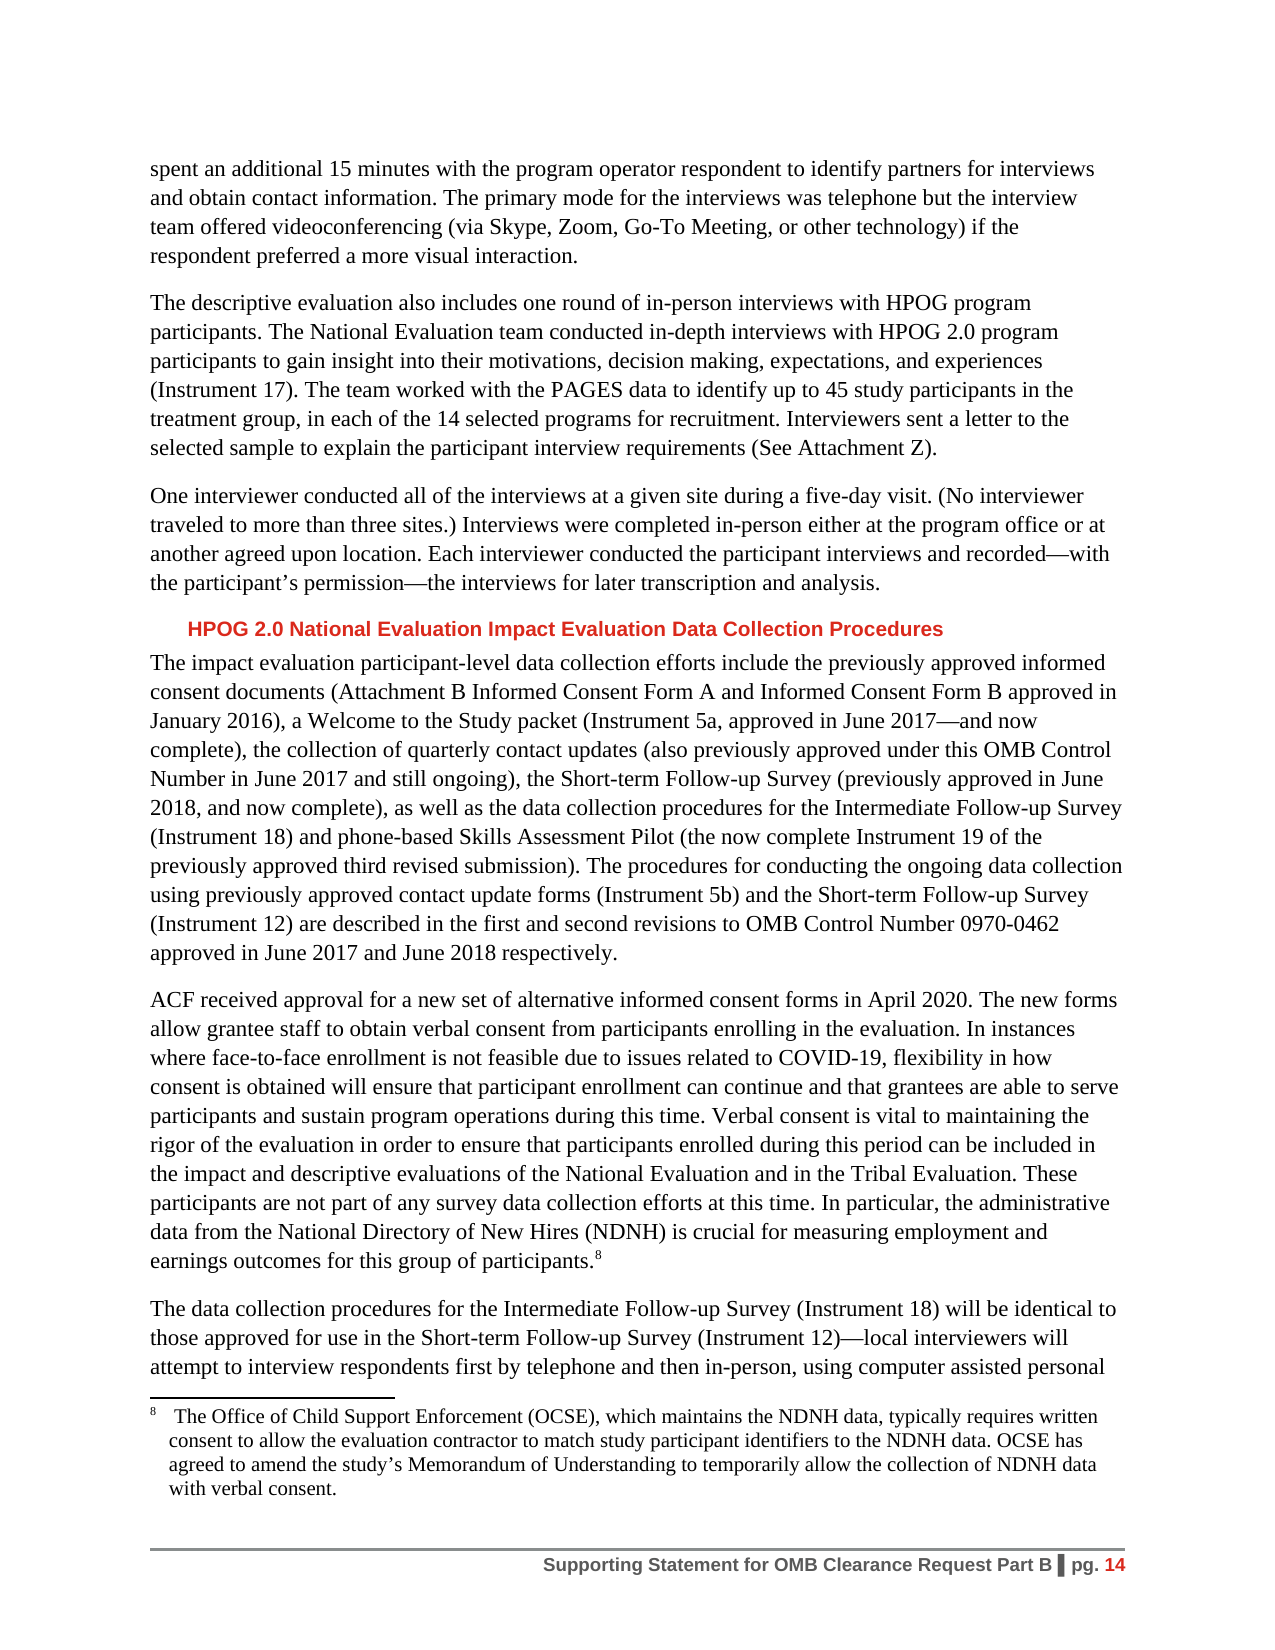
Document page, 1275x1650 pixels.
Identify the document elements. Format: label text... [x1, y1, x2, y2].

text ACF received approval for a new set of alternative informed consent forms in April 2020. The new forms allow grantee staff to obtain verbal consent from participants enrolling in the evaluation. In instances where face-to-face enrollment is not feasible due to issues related to COVID-19, flexibility in how consent is obtained will ensure that participant enrollment can continue and that grantees are able to serve participants and sustain program operations during this time. Verbal consent is vital to maintaining the rigor of the evaluation in order to ensure that participants enrolled during this period can be included in the impact and descriptive evaluations of the National Evaluation and in the Tribal Evaluation. These participants are not part of any survey data collection efforts at this time. In particular, the administrative data from the National Directory of New Hires (NDNH) is crucial for measuring employment and earnings outcomes for this group of participants. [150, 986, 1125, 1273]
text The descriptive evaluation also includes one round of in-person interviews with HPOG program participants. The National Evaluation team conducted in-depth interviews with HPOG 2.0 program participants to gain insight into their motivations, decision making, expectations, and experiences (Instrument 17). The team worked with the PAGES data to identify up to 45 study participants in the treatment group, in each of the 14 selected programs for recruitment. Interviewers sent a letter to the selected sample to explain the participant interview requirements (See Attachment Z). [150, 289, 1125, 461]
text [150, 1295, 1125, 1379]
subtitle HPOG 2.0 National Evaluation Impact Evaluation Data Collection Procedures [150, 617, 1125, 641]
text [150, 155, 1125, 268]
text One interviewer conducted all of the interviews at a given site during a five-day visit. (No interviewer traveled to more than three sites.) Interviews were completed in-person either at the program office or at another agreed upon location. Each interviewer conducted the participant interviews and recorded—with the participant’s permission—the interviews for later transcription and analysis. [150, 482, 1125, 595]
text The impact evaluation participant-level data collection efforts include the previously approved informed consent documents (Attachment B Informed Consent Form A and Informed Consent Form B approved in January 2016), a Welcome to the Study packet (Instrument 5a, approved in June 2017—and now complete), the collection of quarterly contact updates (also previously approved under this OMB Control Number in June 2017 and still ongoing), the Short-term Follow-up Survey (previously approved in June 2018, and now complete), as well as the data collection procedures for the Intermediate Follow-up Survey (Instrument 18) and phone-based Skills Assessment Pilot (the now complete Instrument 19 of the previously approved third revised submission). The procedures for conducting the ongoing data collection using previously approved contact update forms (Instrument 5b) and the Short-term Follow-up Survey (Instrument 12) are described in the first and second revisions to OMB Control Number 0970-0462 approved in June 2017 and June 2018 respectively. [150, 649, 1125, 965]
